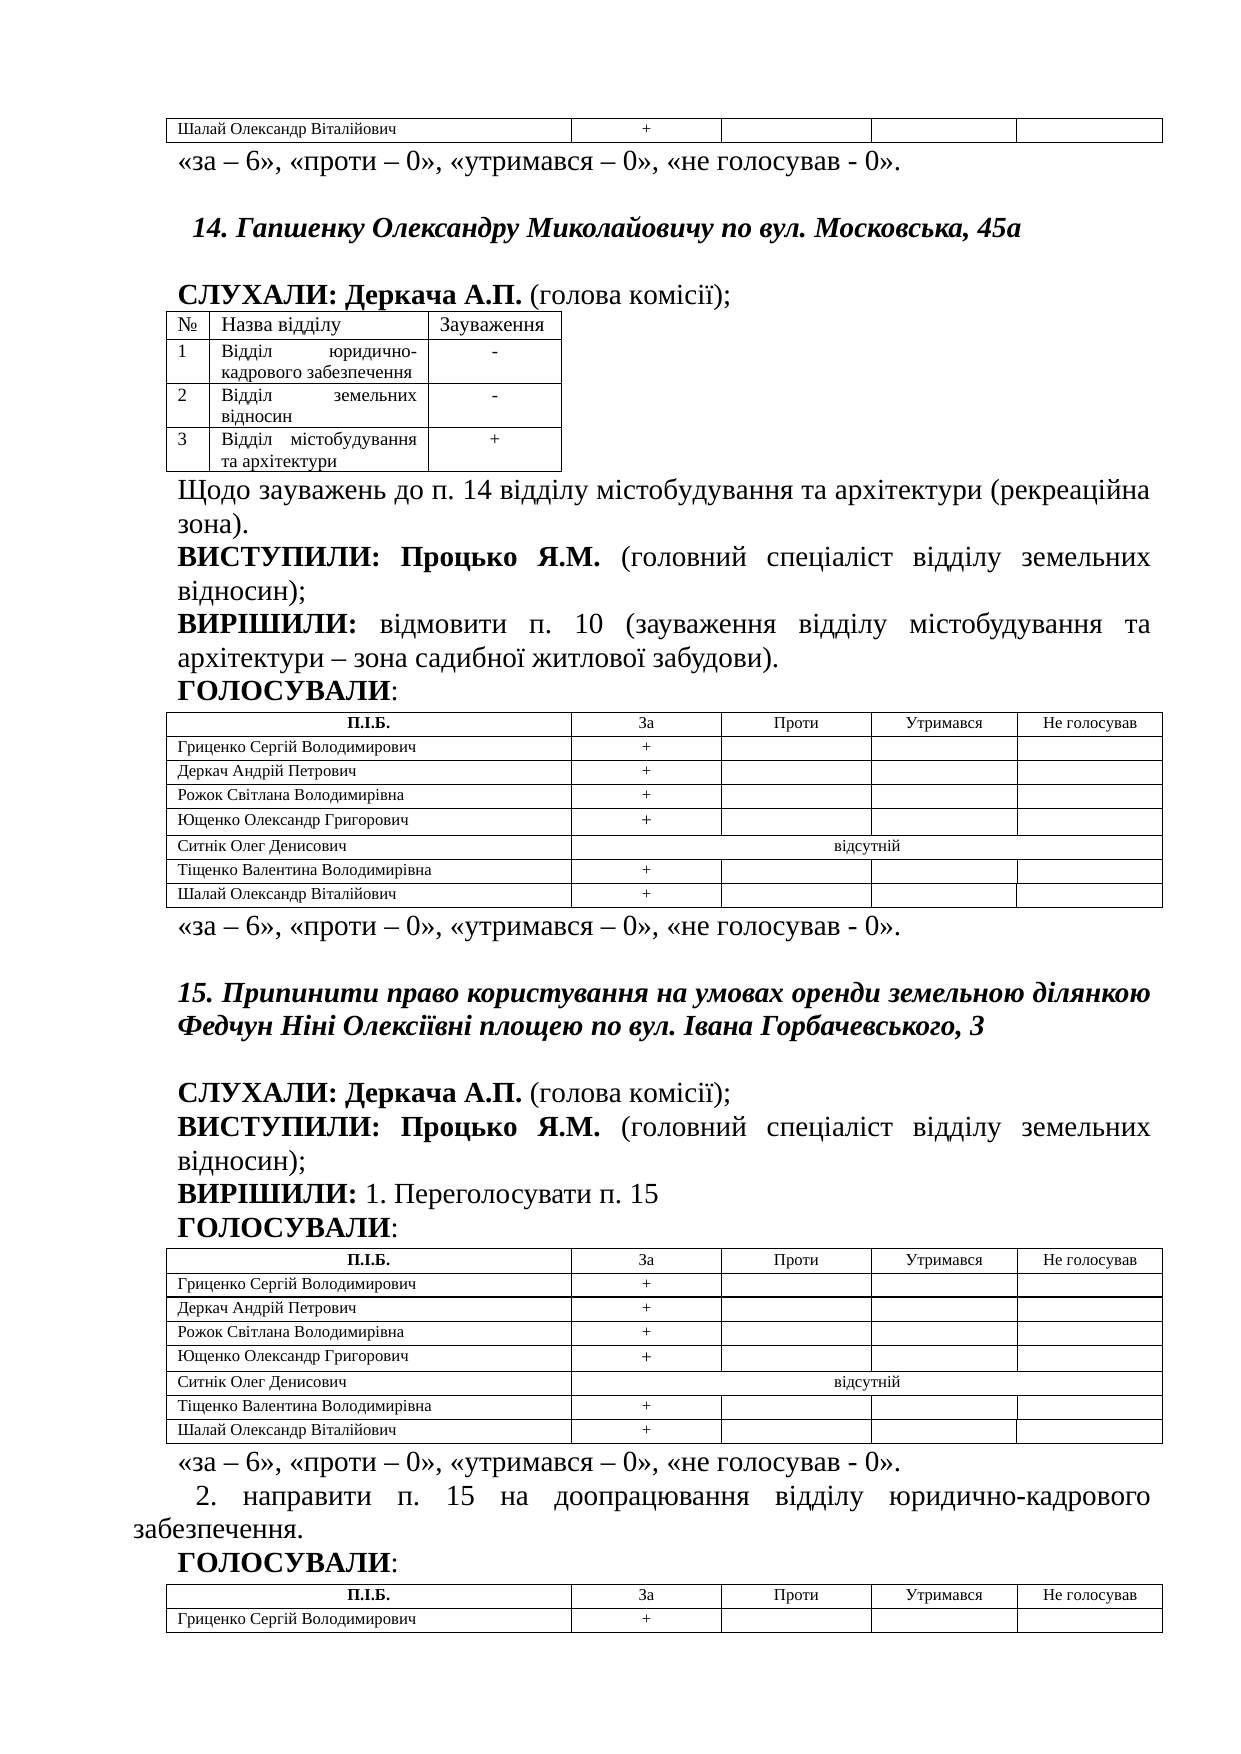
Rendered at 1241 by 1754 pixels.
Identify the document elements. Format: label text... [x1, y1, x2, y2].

text ВИСТУПИЛИ: Процько Я.М. (головний спеціаліст відділу земельних відносин); [177, 539, 1152, 606]
table_cell [722, 785, 871, 808]
table_header Проти [722, 713, 871, 736]
table_cell + [572, 1346, 721, 1371]
table_cell Тіщенко Валентина Володимирівна [167, 860, 571, 883]
table_cell Деркач Андрій Петрович [167, 1298, 571, 1321]
table_cell Ющенко Олександр Григорович [167, 809, 571, 835]
table_cell + [572, 1322, 721, 1344]
table_header Проти [722, 1249, 871, 1272]
table_cell [872, 1274, 1017, 1296]
table_cell [1017, 884, 1162, 907]
table_cell [872, 1298, 1017, 1321]
text СЛУХАЛИ: Деркача А.П. (голова комісії); [177, 1076, 1152, 1109]
table_cell Відділ містобудування та архітектури [210, 428, 428, 471]
table_cell Ситнік Олег Денисович [167, 1372, 571, 1395]
table_cell [722, 1346, 871, 1371]
table_cell Рожок Світлана Володимирівна [167, 785, 571, 808]
table_cell [1018, 761, 1162, 784]
table_cell [722, 737, 871, 760]
text ГОЛОСУВАЛИ: [177, 1210, 1152, 1243]
table_header Утримався [872, 1585, 1017, 1607]
table_header № [167, 312, 209, 339]
text ВИСТУПИЛИ: Процько Я.М. (головний спеціаліст відділу земельних відносин); [177, 1109, 1152, 1176]
table_cell + [572, 1609, 721, 1632]
text 15. Припинити право користування на умовах оренди земельною ділянкою Федчун Ніні Олексіївні площею по вул. Івана Горбачевського, 3 [177, 975, 1152, 1042]
text СЛУХАЛИ: Деркача А.П. (голова комісії); [177, 277, 1152, 311]
table_header П.І.Б. [167, 1249, 571, 1272]
table_cell + [572, 1298, 721, 1321]
table_cell [872, 1420, 1016, 1443]
table_cell [1017, 119, 1162, 142]
table_cell Відділ земельних відносин [210, 384, 428, 427]
table_cell [722, 884, 871, 907]
table_cell відсутній [572, 836, 1162, 859]
table_cell [872, 860, 1017, 883]
table_header За [572, 1249, 721, 1272]
table_cell Рожок Світлана Володимирівна [167, 1322, 571, 1344]
table_cell Шалай Олександр Віталійович [167, 119, 571, 142]
table_header Утримався [872, 713, 1017, 736]
table_cell + [572, 1396, 721, 1419]
text «за – 6», «проти – 0», «утримався – 0», «не голосував - 0». [177, 908, 1152, 941]
table_cell Тіщенко Валентина Володимирівна [167, 1396, 571, 1419]
table_cell + [429, 428, 561, 471]
table_header За [572, 713, 721, 736]
text ГОЛОСУВАЛИ: [177, 673, 1152, 707]
table_cell - [429, 340, 561, 383]
table_cell Гриценко Сергій Володимирович [167, 1609, 571, 1632]
table_cell Шалай Олександр Віталійович [167, 1420, 571, 1443]
table_cell [872, 737, 1017, 760]
table_cell [872, 1396, 1017, 1419]
table_cell + [572, 1274, 721, 1296]
table_header П.І.Б. [167, 713, 571, 736]
table_cell [1017, 1420, 1162, 1443]
text ГОЛОСУВАЛИ: [177, 1545, 1152, 1578]
text Щодо зауважень до п. 14 відділу містобудування та архітектури (рекреаційна зона). [177, 472, 1152, 539]
table_cell Деркач Андрій Петрович [167, 761, 571, 784]
table_cell [1018, 1298, 1162, 1321]
table_cell 2 [167, 384, 209, 427]
text ВИРІШИЛИ: відмовити п. 10 (зауваження відділу містобудування та архітектури – зона садибної житлової забудови). [177, 606, 1152, 673]
table_cell [722, 1609, 871, 1632]
table_cell - [429, 384, 561, 427]
table_cell 1 [167, 340, 209, 383]
table_header Назва відділу [210, 312, 428, 339]
table_cell [722, 1396, 871, 1419]
table_cell + [572, 809, 721, 835]
table_cell + [572, 1420, 721, 1443]
table_cell [872, 884, 1016, 907]
table_cell [1018, 1274, 1162, 1296]
table_header Не голосував [1018, 1585, 1162, 1607]
table_cell відсутній [572, 1372, 1162, 1395]
table_cell [1018, 1346, 1162, 1371]
table_cell [722, 860, 871, 883]
table_cell [872, 1322, 1017, 1344]
table_cell [1018, 1609, 1162, 1632]
table_cell Шалай Олександр Віталійович [167, 884, 571, 907]
text ВИРІШИЛИ: 1. Переголосувати п. 15 [177, 1176, 1152, 1210]
table_cell + [572, 761, 721, 784]
table_cell [872, 785, 1017, 808]
table_cell + [572, 119, 721, 142]
table_header Зауваження [429, 312, 561, 339]
table_cell + [572, 860, 721, 883]
table_cell [722, 119, 871, 142]
text «за – 6», «проти – 0», «утримався – 0», «не голосував - 0». [177, 1444, 1152, 1478]
text 14. Гапшенку Олександру Миколайовичу по вул. Московська, 45а [133, 210, 1152, 244]
table_header Проти [722, 1585, 871, 1607]
table_cell Ющенко Олександр Григорович [167, 1346, 571, 1371]
table_header Не голосував [1018, 1249, 1162, 1272]
table_cell [872, 1609, 1017, 1632]
text 2. направити п. 15 на доопрацювання відділу юридично-кадрового забезпечення. [133, 1478, 1152, 1545]
table_cell [722, 809, 871, 835]
table_cell [872, 809, 1017, 835]
table_cell [872, 761, 1017, 784]
table_cell [1018, 1322, 1162, 1344]
table_cell + [572, 737, 721, 760]
table_cell + [572, 884, 721, 907]
table_cell [722, 1322, 871, 1344]
table_cell 3 [167, 428, 209, 471]
table_cell [722, 1420, 871, 1443]
table_header За [572, 1585, 721, 1607]
table_cell + [572, 785, 721, 808]
table_cell [722, 761, 871, 784]
table_cell [1018, 737, 1162, 760]
table_cell Відділ юридично-кадрового забезпечення [210, 340, 428, 383]
table_cell Гриценко Сергій Володимирович [167, 737, 571, 760]
text «за – 6», «проти – 0», «утримався – 0», «не голосував - 0». [177, 143, 1152, 177]
table_cell Гриценко Сергій Володимирович [167, 1274, 571, 1296]
table_header Утримався [872, 1249, 1017, 1272]
table_cell Ситнік Олег Денисович [167, 836, 571, 859]
table_cell [1018, 1396, 1162, 1419]
table_cell [872, 1346, 1017, 1371]
table_cell [872, 119, 1016, 142]
table_cell [1018, 809, 1162, 835]
table_cell [722, 1274, 871, 1296]
table_cell [722, 1298, 871, 1321]
table_header П.І.Б. [167, 1585, 571, 1607]
table_header Не голосував [1018, 713, 1162, 736]
table_cell [1018, 860, 1162, 883]
table_cell [1018, 785, 1162, 808]
